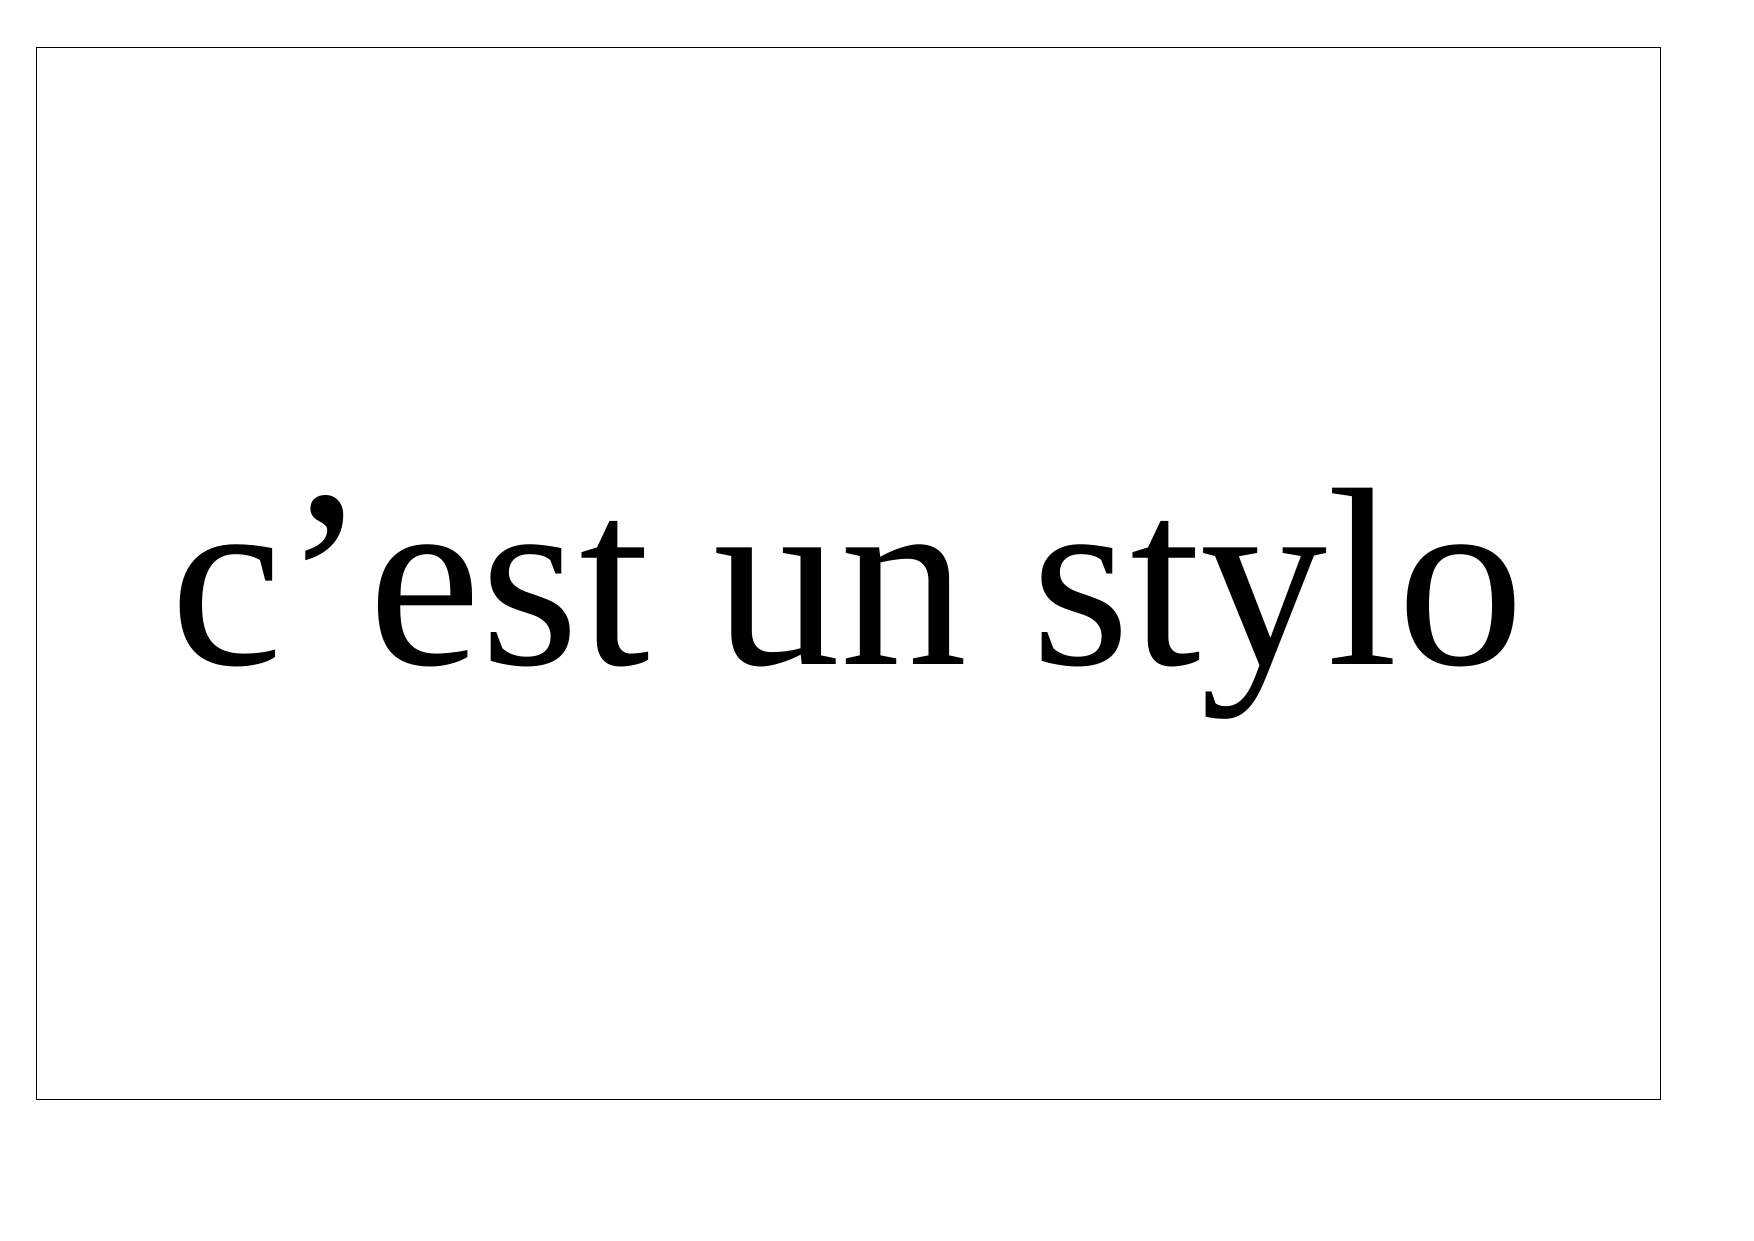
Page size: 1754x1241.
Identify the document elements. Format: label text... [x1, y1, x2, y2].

table_cell c’est un stylo [37, 48, 1660, 1099]
